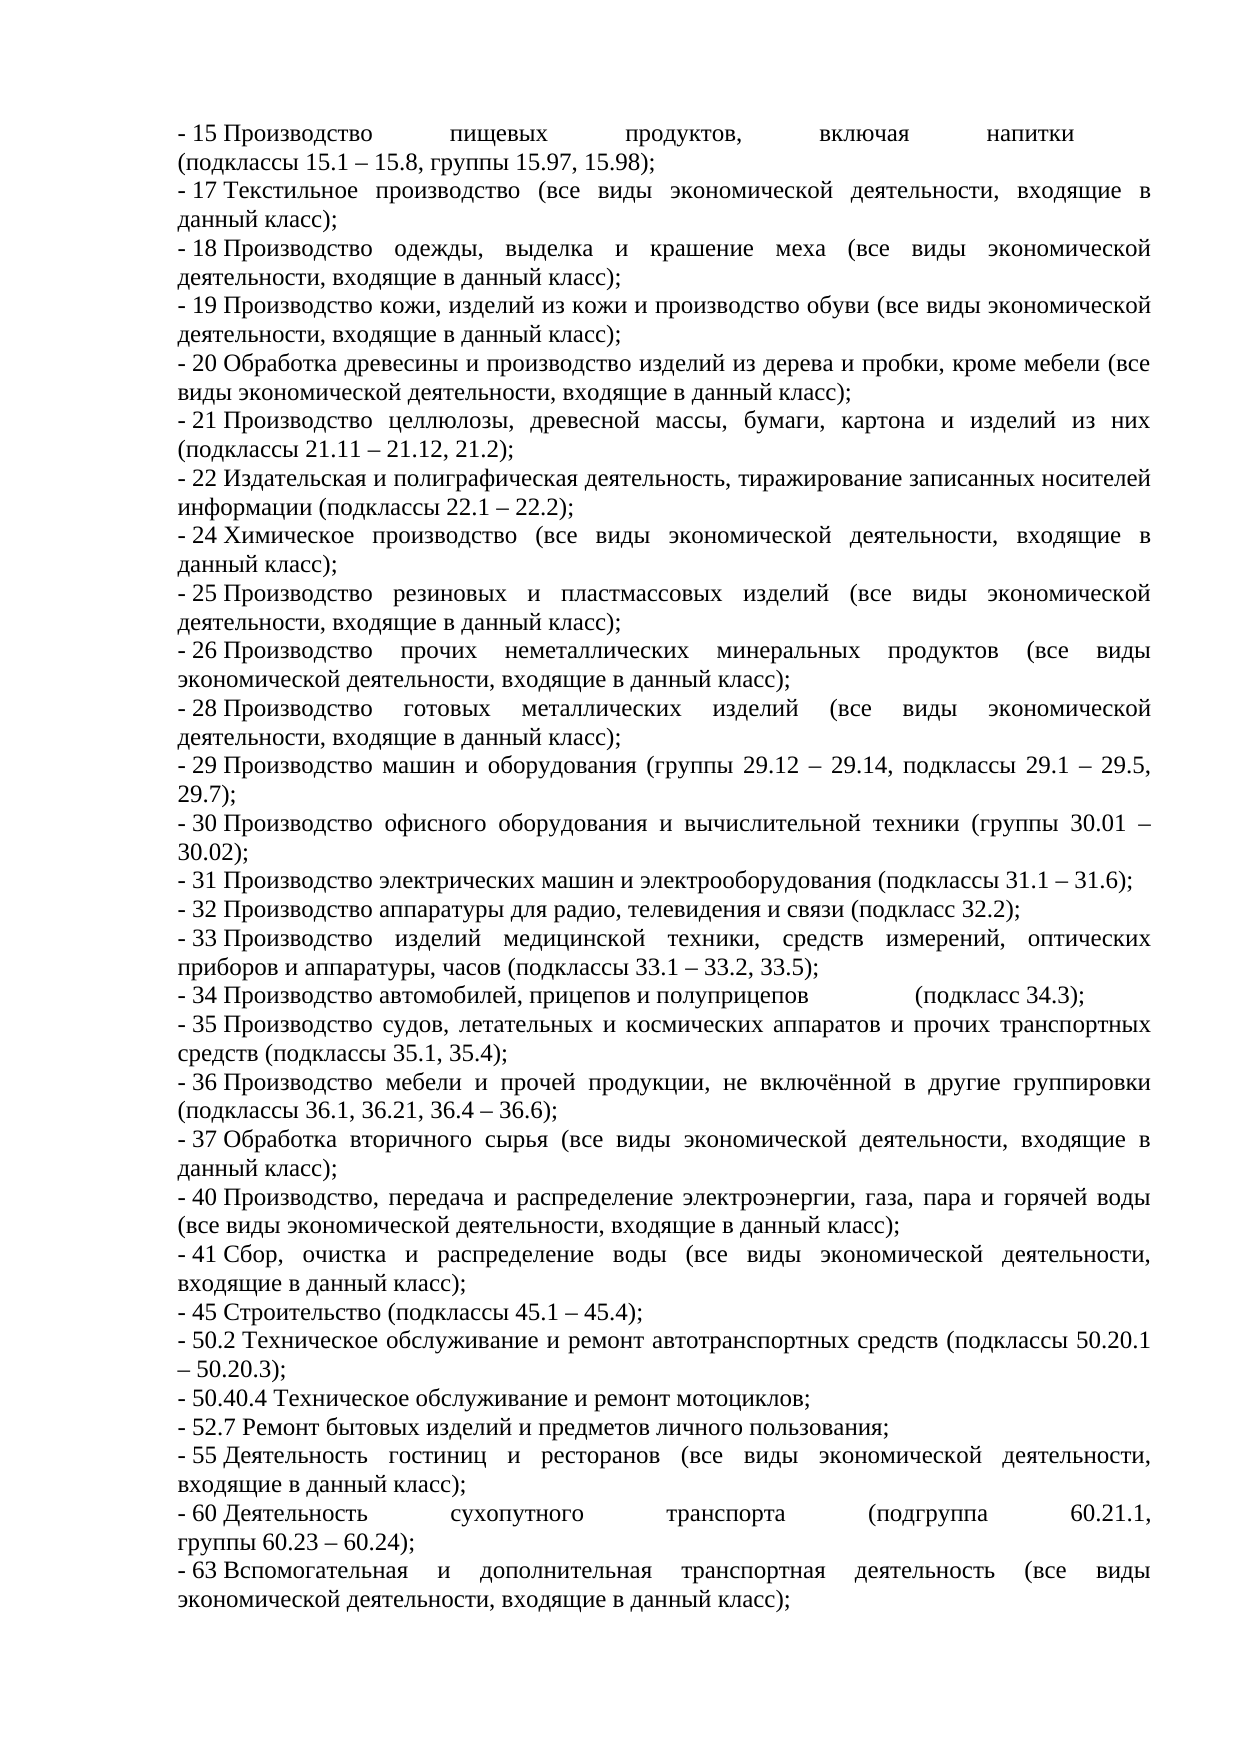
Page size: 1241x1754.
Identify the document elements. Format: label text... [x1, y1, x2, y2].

text - 21 Производство целлюлозы, древесной массы, бумаги, картона и изделий из них (подклассы 21.11 – 21.12, 21.2); [177, 406, 1152, 463]
text - 45 Строительство (подклассы 45.1 – 45.4); [177, 1297, 1152, 1326]
text - 63 Вспомогательная и дополнительная транспортная деятельность (все виды экономической деятельности, входящие в данный класс); [177, 1556, 1152, 1613]
text - 32 Производство аппаратуры для радио, телевидения и связи (подкласс 32.2); [177, 894, 1152, 923]
text - 25 Производство резиновых и пластмассовых изделий (все виды экономической деятельности, входящие в данный класс); [177, 578, 1152, 636]
text - 34 Производство автомобилей, прицепов и полуприцепов (подкласс 34.3); [177, 981, 1152, 1009]
text - 22 Издательская и полиграфическая деятельность, тиражирование записанных носителей информации (подклассы 22.1 – 22.2); [177, 463, 1152, 521]
text - 40 Производство, передача и распределение электроэнергии, газа, пара и горячей воды (все виды экономической деятельности, входящие в данный класс); [177, 1182, 1152, 1239]
text - 50.2 Техническое обслуживание и ремонт автотранспортных средств (подклассы 50.20.1 – 50.20.3); [177, 1326, 1152, 1383]
text - 30 Производство офисного оборудования и вычислительной техники (группы 30.01 – 30.02); [177, 808, 1152, 866]
text - 60 Деятельность сухопутного транспорта (подгруппа 60.21.1, группы 60.23 – 60.24); [177, 1498, 1152, 1556]
text - 37 Обработка вторичного сырья (все виды экономической деятельности, входящие в данный класс); [177, 1124, 1152, 1182]
text - 41 Сбор, очистка и распределение воды (все виды экономической деятельности, входящие в данный класс); [177, 1239, 1152, 1297]
text - 55 Деятельность гостиниц и ресторанов (все виды экономической деятельности, входящие в данный класс); [177, 1441, 1152, 1498]
text - 31 Производство электрических машин и электрооборудования (подклассы 31.1 – 31.6); [177, 866, 1152, 894]
text - 24 Химическое производство (все виды экономической деятельности, входящие в данный класс); [177, 521, 1152, 578]
text - 18 Производство одежды, выделка и крашение меха (все виды экономической деятельности, входящие в данный класс); [177, 233, 1152, 291]
text - 19 Производство кожи, изделий из кожи и производство обуви (все виды экономической деятельности, входящие в данный класс); [177, 291, 1152, 348]
text - 52.7 Ремонт бытовых изделий и предметов личного пользования; [177, 1412, 1152, 1441]
text - 17 Текстильное производство (все виды экономической деятельности, входящие в данный класс); [177, 176, 1152, 233]
text - 33 Производство изделий медицинской техники, средств измерений, оптических приборов и аппаратуры, часов (подклассы 33.1 – 33.2, 33.5); [177, 923, 1152, 981]
text - 15 Производство пищевых продуктов, включая напитки (подклассы 15.1 – 15.8, группы 15.97, 15.98); [177, 118, 1152, 176]
text - 28 Производство готовых металлических изделий (все виды экономической деятельности, входящие в данный класс); [177, 693, 1152, 751]
text - 35 Производство судов, летательных и космических аппаратов и прочих транспортных средств (подклассы 35.1, 35.4); [177, 1009, 1152, 1067]
text - 29 Производство машин и оборудования (группы 29.12 – 29.14, подклассы 29.1 – 29.5, 29.7); [177, 751, 1152, 808]
text - 50.40.4 Техническое обслуживание и ремонт мотоциклов; [177, 1383, 1152, 1412]
text - 36 Производство мебели и прочей продукции, не включённой в другие группировки (подклассы 36.1, 36.21, 36.4 – 36.6); [177, 1067, 1152, 1124]
text - 26 Производство прочих неметаллических минеральных продуктов (все виды экономической деятельности, входящие в данный класс); [177, 636, 1152, 693]
text - 20 Обработка древесины и производство изделий из дерева и пробки, кроме мебели (все виды экономической деятельности, входящие в данный класс); [177, 348, 1152, 406]
